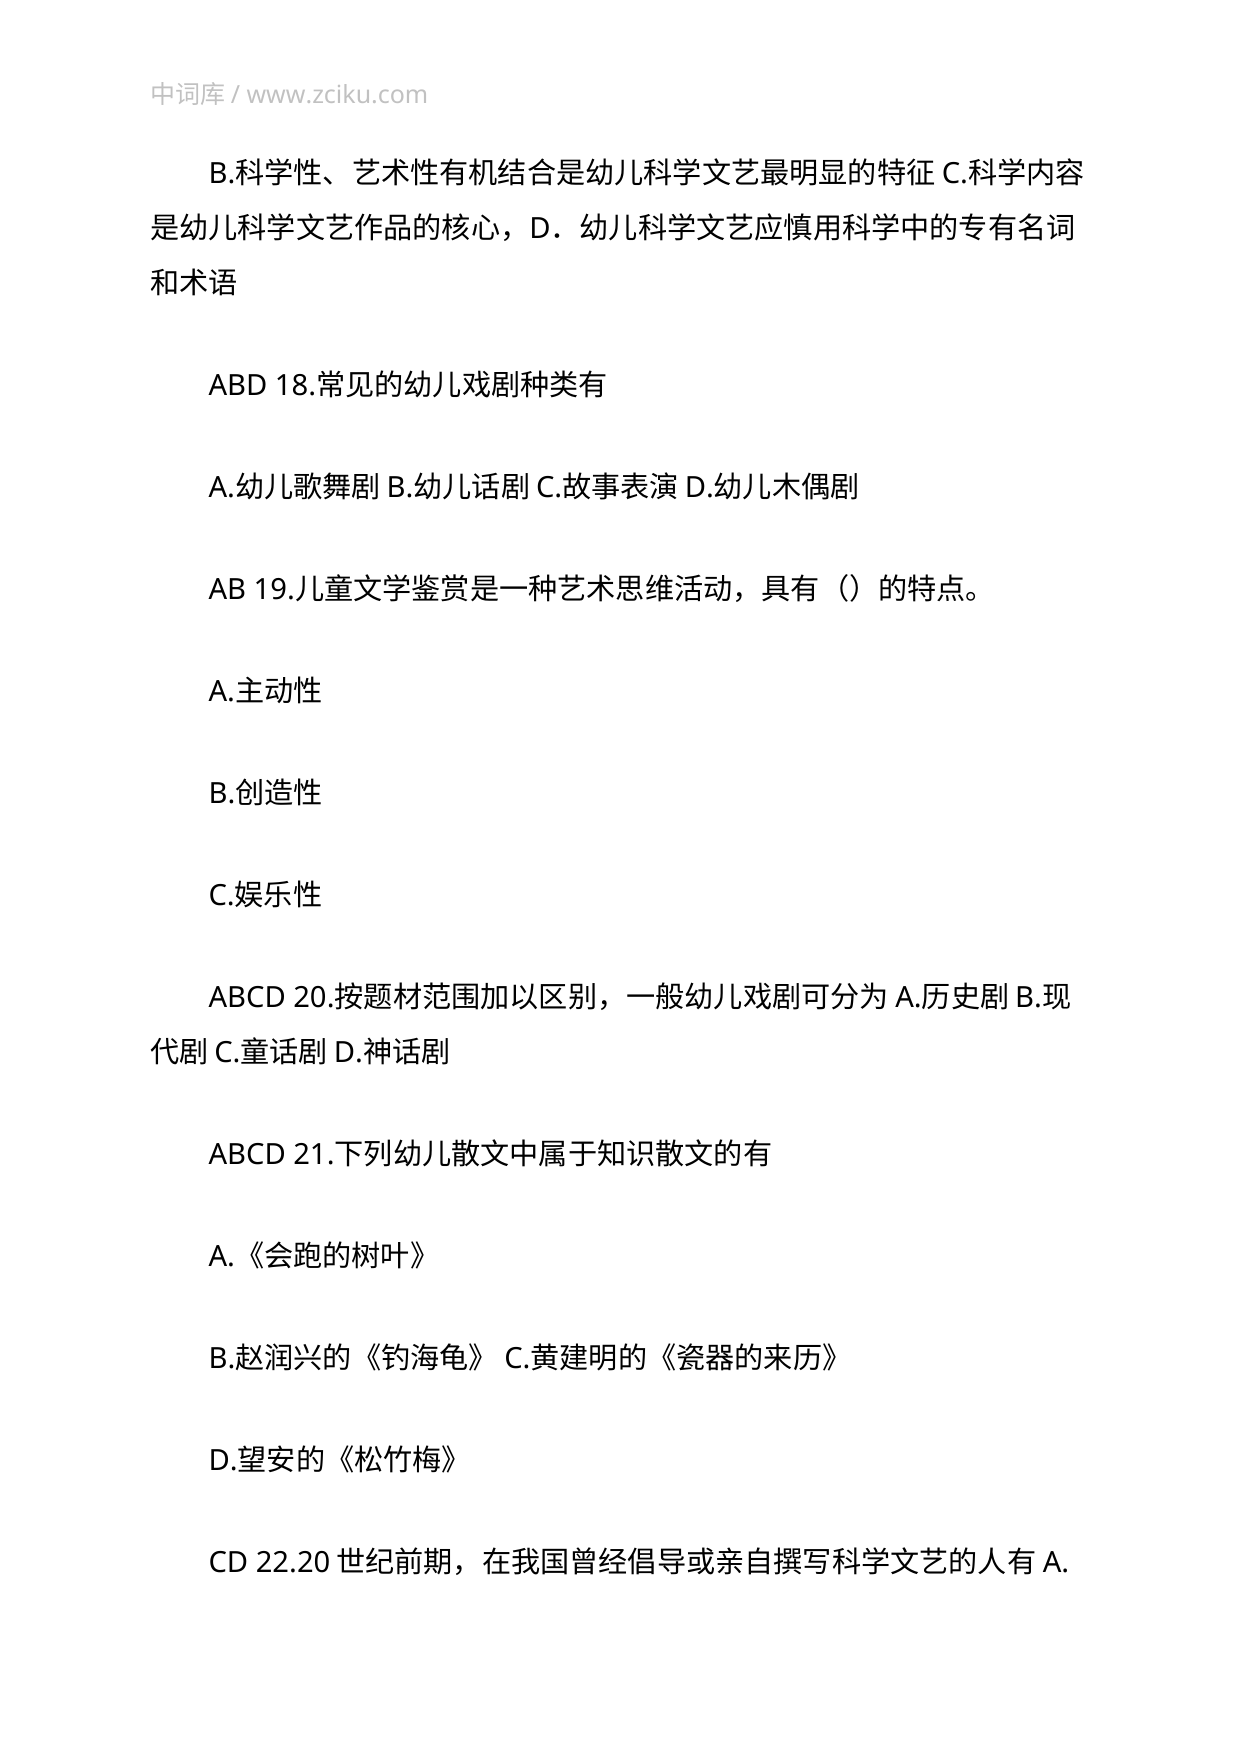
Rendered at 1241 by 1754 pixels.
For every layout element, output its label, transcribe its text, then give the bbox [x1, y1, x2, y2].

text ABD 18.常见的幼儿戏剧种类有 [150, 362, 1090, 404]
text A.《会跑的树叶》 [150, 1233, 1090, 1275]
text A.幼儿歌舞剧B.幼儿话剧C.故事表演D.幼儿木偶剧 [150, 464, 1090, 506]
text ABCD 21.下列幼儿散文中属于知识散文的有 [150, 1131, 1090, 1173]
text C.娱乐性 [150, 872, 1090, 914]
text AB 19.儿童文学鉴赏是一种艺术思维活动，具有（）的特点。 [150, 566, 1090, 608]
text B.赵润兴的《钓海龟》 C.黄建明的《瓷器的来历》 [150, 1334, 1090, 1377]
text ABCD 20.按题材范围加以区别，一般幼儿戏剧可分为 A.历史剧B.现代剧C.童话剧D.神话剧 [150, 974, 1090, 1071]
text B.创造性 [150, 770, 1090, 812]
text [150, 1538, 1090, 1581]
text A.主动性 [150, 668, 1090, 710]
text D.望安的《松竹梅》 [150, 1437, 1090, 1479]
text B.科学性、艺术性有机结合是幼儿科学文艺最明显的特征 C.科学内容是幼儿科学文艺作品的核心，D．幼儿科学文艺应慎用科学中的专有名词和术语 [150, 150, 1090, 302]
